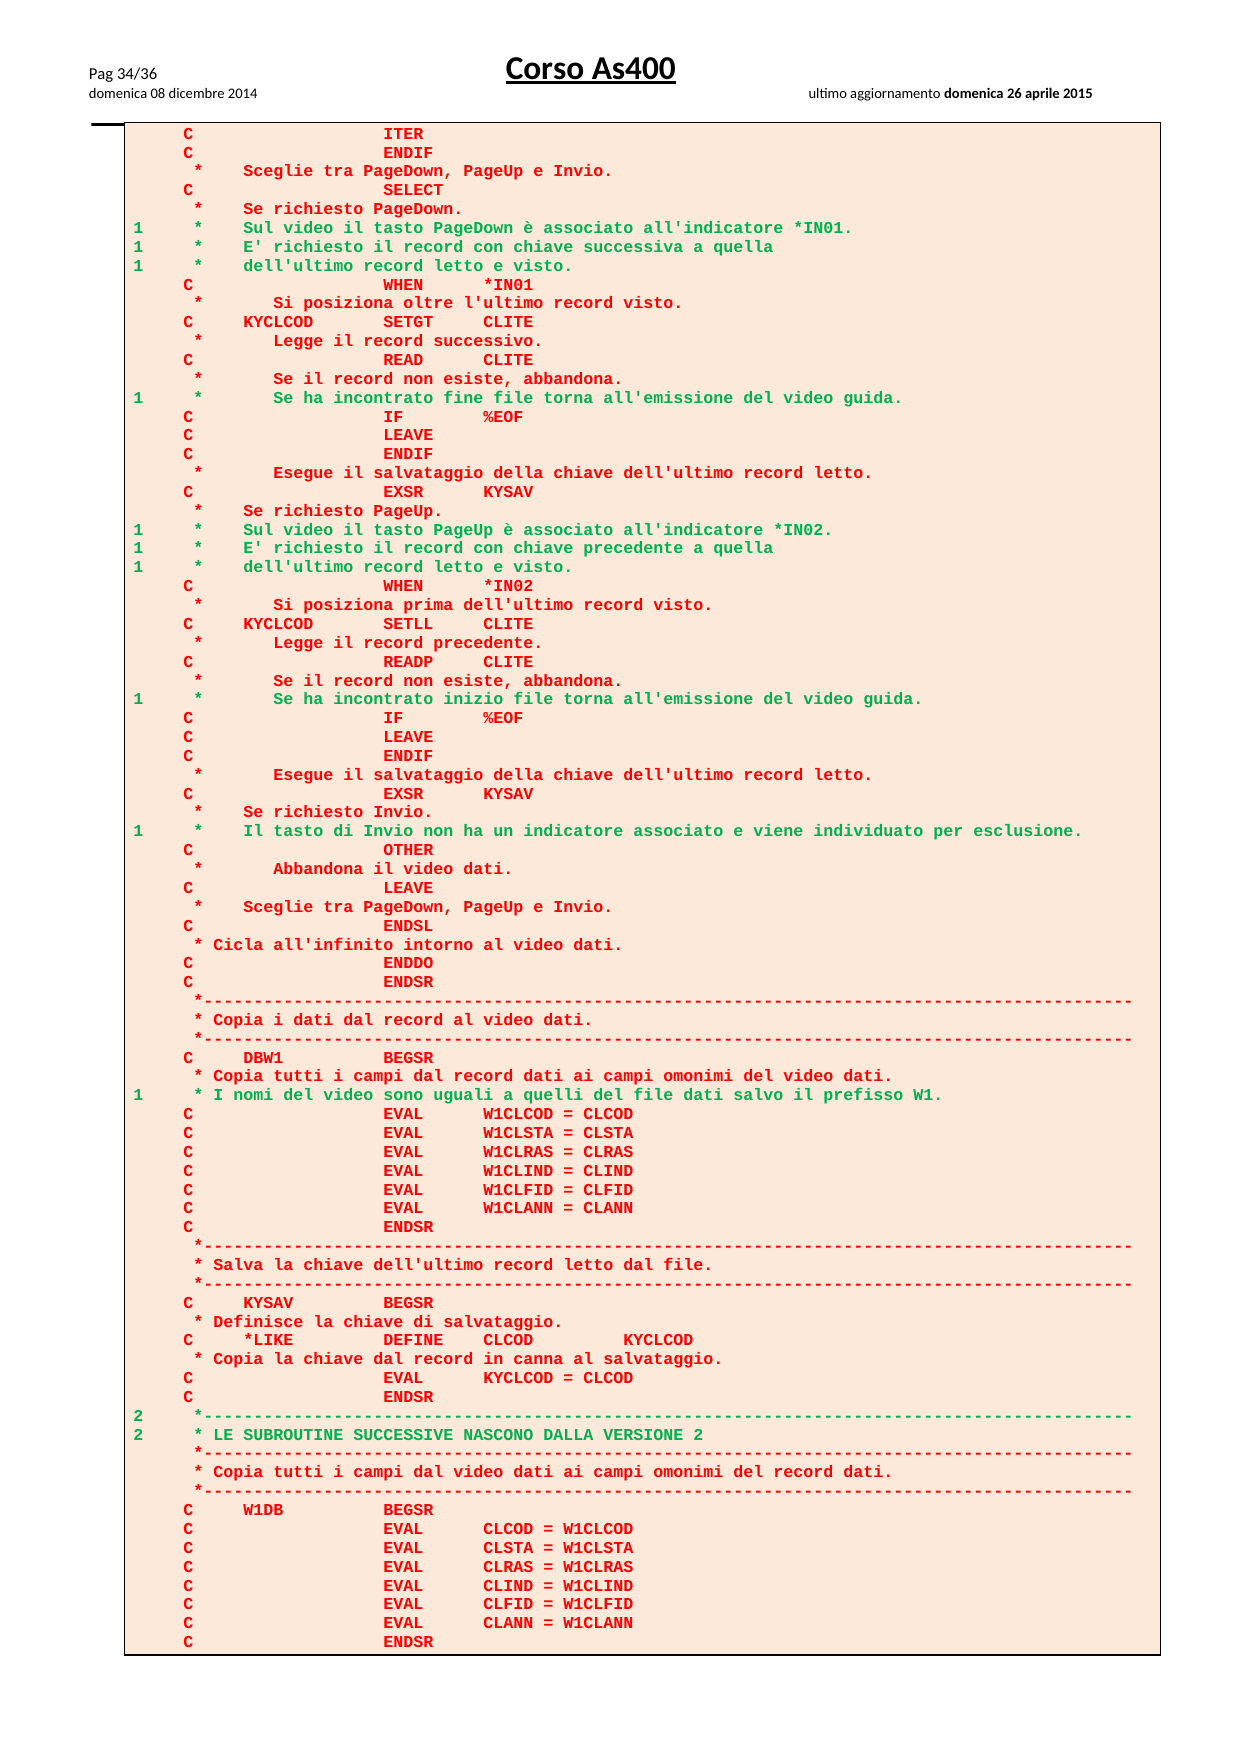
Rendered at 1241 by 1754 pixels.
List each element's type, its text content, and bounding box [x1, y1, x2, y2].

list C KYCLCOD SETGT CLITE [125, 311, 1160, 329]
list C EVAL CLANN = W1CLANN [125, 1612, 1160, 1631]
list C SELECT [125, 179, 1160, 198]
list 1 * dell'ultimo record letto e visto. [125, 556, 1160, 575]
list *--------------------------------------------------------------------------------------------- [125, 1272, 1160, 1291]
list * Definisce la chiave di salvataggio. [125, 1310, 1160, 1329]
list *--------------------------------------------------------------------------------------------- [125, 1027, 1160, 1046]
list * Legge il record precedente. [125, 631, 1160, 650]
list * Se richiesto PageUp. [125, 499, 1160, 518]
list 1 * I nomi del video sono uguali a quelli del file dati salvo il prefisso W1. [125, 1084, 1160, 1103]
list * Legge il record successivo. [125, 329, 1160, 348]
list C EVAL W1CLCOD = CLCOD [125, 1103, 1160, 1121]
list 1 * dell'ultimo record letto e visto. [125, 254, 1160, 273]
list C *LIKE DEFINE CLCOD KYCLCOD [125, 1329, 1160, 1348]
list C EVAL CLCOD = W1CLCOD [125, 1517, 1160, 1536]
list * Salva la chiave dell'ultimo record letto dal file. [125, 1253, 1160, 1272]
list C EVAL CLSTA = W1CLSTA [125, 1536, 1160, 1555]
list C W1DB BEGSR [125, 1498, 1160, 1517]
list C WHEN *IN02 [125, 575, 1160, 593]
list C READ CLITE [125, 348, 1160, 367]
list * Se richiesto Invio. [125, 801, 1160, 820]
list C ENDSR [125, 1631, 1160, 1654]
list C KYSAV BEGSR [125, 1291, 1160, 1310]
list * Se richiesto PageDown. [125, 198, 1160, 216]
list C EVAL W1CLANN = CLANN [125, 1197, 1160, 1216]
list * Se il record non esiste, abbandona. [125, 367, 1160, 386]
list C EVAL CLFID = W1CLFID [125, 1593, 1160, 1612]
list C ENDIF [125, 744, 1160, 763]
list C ENDIF [125, 141, 1160, 160]
list 2 *--------------------------------------------------------------------------------------------- [125, 1404, 1160, 1423]
list C EVAL W1CLRAS = CLRAS [125, 1140, 1160, 1159]
list C ITER [125, 123, 1160, 141]
list C ENDSR [125, 971, 1160, 989]
list * Cicla all'infinito intorno al video dati. [125, 933, 1160, 952]
list * Si posiziona oltre l'ultimo record visto. [125, 292, 1160, 311]
list * Esegue il salvataggio della chiave dell'ultimo record letto. [125, 462, 1160, 480]
list C LEAVE [125, 876, 1160, 895]
list 1 * E' richiesto il record con chiave precedente a quella [125, 537, 1160, 556]
list C IF %EOF [125, 405, 1160, 424]
list C EVAL KYCLCOD = CLCOD [125, 1367, 1160, 1385]
list C EVAL W1CLSTA = CLSTA [125, 1121, 1160, 1140]
list * Copia la chiave dal record in canna al salvataggio. [125, 1348, 1160, 1367]
list 1 * Il tasto di Invio non ha un indicatore associato e viene individuato per esclusione. [125, 820, 1160, 839]
list C READP CLITE [125, 650, 1160, 669]
list *--------------------------------------------------------------------------------------------- [125, 1442, 1160, 1461]
list C IF %EOF [125, 707, 1160, 726]
list 1 * Sul video il tasto PageUp è associato all'indicatore *IN02. [125, 518, 1160, 537]
list C EVAL W1CLFID = CLFID [125, 1178, 1160, 1197]
list C WHEN *IN01 [125, 273, 1160, 292]
list 1 * Se ha incontrato fine file torna all'emissione del video guida. [125, 386, 1160, 405]
list C EVAL CLRAS = W1CLRAS [125, 1555, 1160, 1574]
list C EVAL CLIND = W1CLIND [125, 1574, 1160, 1593]
list C KYCLCOD SETLL CLITE [125, 612, 1160, 631]
list * Si posiziona prima dell'ultimo record visto. [125, 593, 1160, 612]
list C ENDSR [125, 1385, 1160, 1404]
list C LEAVE [125, 726, 1160, 744]
list * Copia i dati dal record al video dati. [125, 1008, 1160, 1027]
list C DBW1 BEGSR [125, 1046, 1160, 1065]
list * Copia tutti i campi dal video dati ai campi omonimi del record dati. [125, 1461, 1160, 1480]
list C ENDIF [125, 443, 1160, 462]
list *--------------------------------------------------------------------------------------------- [125, 989, 1160, 1008]
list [125, 1480, 1160, 1498]
list C EXSR KYSAV [125, 782, 1160, 801]
list C ENDDO [125, 952, 1160, 971]
list C ENDSR [125, 1216, 1160, 1234]
list * Abbandona il video dati. [125, 857, 1160, 876]
list 1 * Se ha incontrato inizio file torna all'emissione del video guida. [125, 688, 1160, 707]
list *--------------------------------------------------------------------------------------------- [125, 1234, 1160, 1253]
list * Esegue il salvataggio della chiave dell'ultimo record letto. [125, 763, 1160, 782]
list C EXSR KYSAV [125, 480, 1160, 499]
list C EVAL W1CLIND = CLIND [125, 1159, 1160, 1178]
list C OTHER [125, 839, 1160, 857]
list * Copia tutti i campi dal record dati ai campi omonimi del video dati. [125, 1065, 1160, 1084]
list C ENDSL [125, 914, 1160, 933]
list * Sceglie tra PageDown, PageUp e Invio. [125, 160, 1160, 179]
list 2 * LE SUBROUTINE SUCCESSIVE NASCONO DALLA VERSIONE 2 [125, 1423, 1160, 1442]
list * Se il record non esiste, abbandona. [125, 669, 1160, 688]
list * Sceglie tra PageDown, PageUp e Invio. [125, 895, 1160, 914]
list 1 * E' richiesto il record con chiave successiva a quella [125, 235, 1160, 254]
list C LEAVE [125, 424, 1160, 443]
list 1 * Sul video il tasto PageDown è associato all'indicatore *IN01. [125, 216, 1160, 235]
